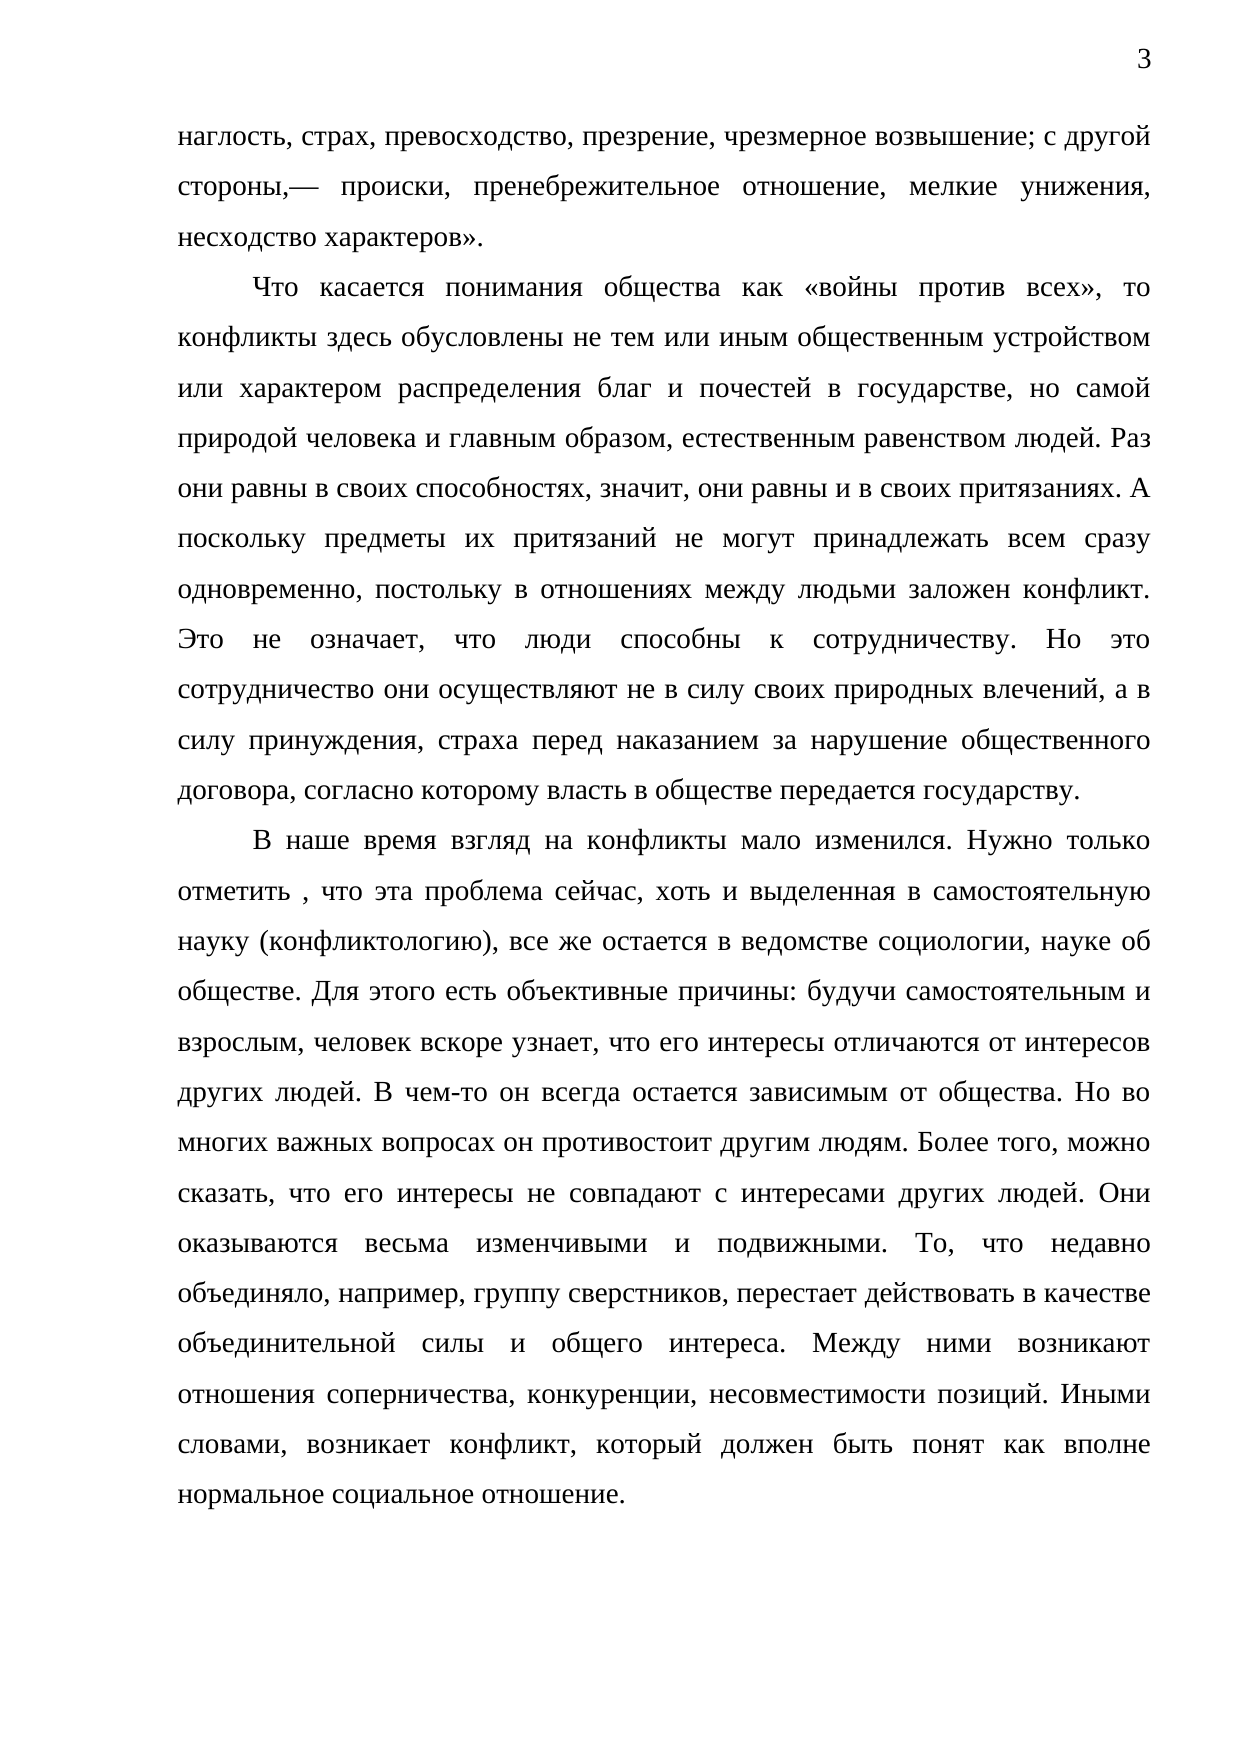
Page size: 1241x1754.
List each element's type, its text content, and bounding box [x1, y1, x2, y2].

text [177, 118, 1152, 252]
text В наше время взгляд на конфликты мало изменился. Нужно только отметить , что эта проблема сейчас, хоть и выделенная в самостоятельную науку (конфликтологию), все же остается в ведомстве социологии, науке об обществе. Для этого есть объективные причины: будучи самостоятельным и взрослым, человек вскоре узнает, что его интересы отличаются от интересов других людей. В чем-то он всегда остается зависимым от общества. Но во многих важных вопросах он противостоит другим людям. Более того, можно сказать, что его интересы не совпадают с интересами других людей. Они оказываются весьма изменчивыми и подвижными. То, что недавно объединяло, например, группу сверстников, перестает действовать в качестве объединительной силы и общего интереса. Между ними возникают отношения соперничества, конкуренции, несовместимости позиций. Иными словами, возникает конфликт, который должен быть понят как вполне нормальное социальное отношение. [177, 822, 1152, 1510]
text Что касается понимания общества как «войны против всех», то конфликты здесь обусловлены не тем или иным общественным устройством или характером распределения благ и почестей в государстве, но самой природой человека и главным образом, естественным равенством людей. Раз они равны в своих способностях, значит, они равны и в своих притязаниях. А поскольку предметы их притязаний не могут принадлежать всем сразу одновременно, постольку в отношениях между людьми заложен конфликт. Это не означает, что люди способны к сотрудничеству. Но это сотрудничество они осуществляют не в силу своих природных влечений, а в силу принуждения, страха перед наказанием за нарушение общественного договора, согласно которому власть в обществе передается государству. [177, 269, 1152, 806]
